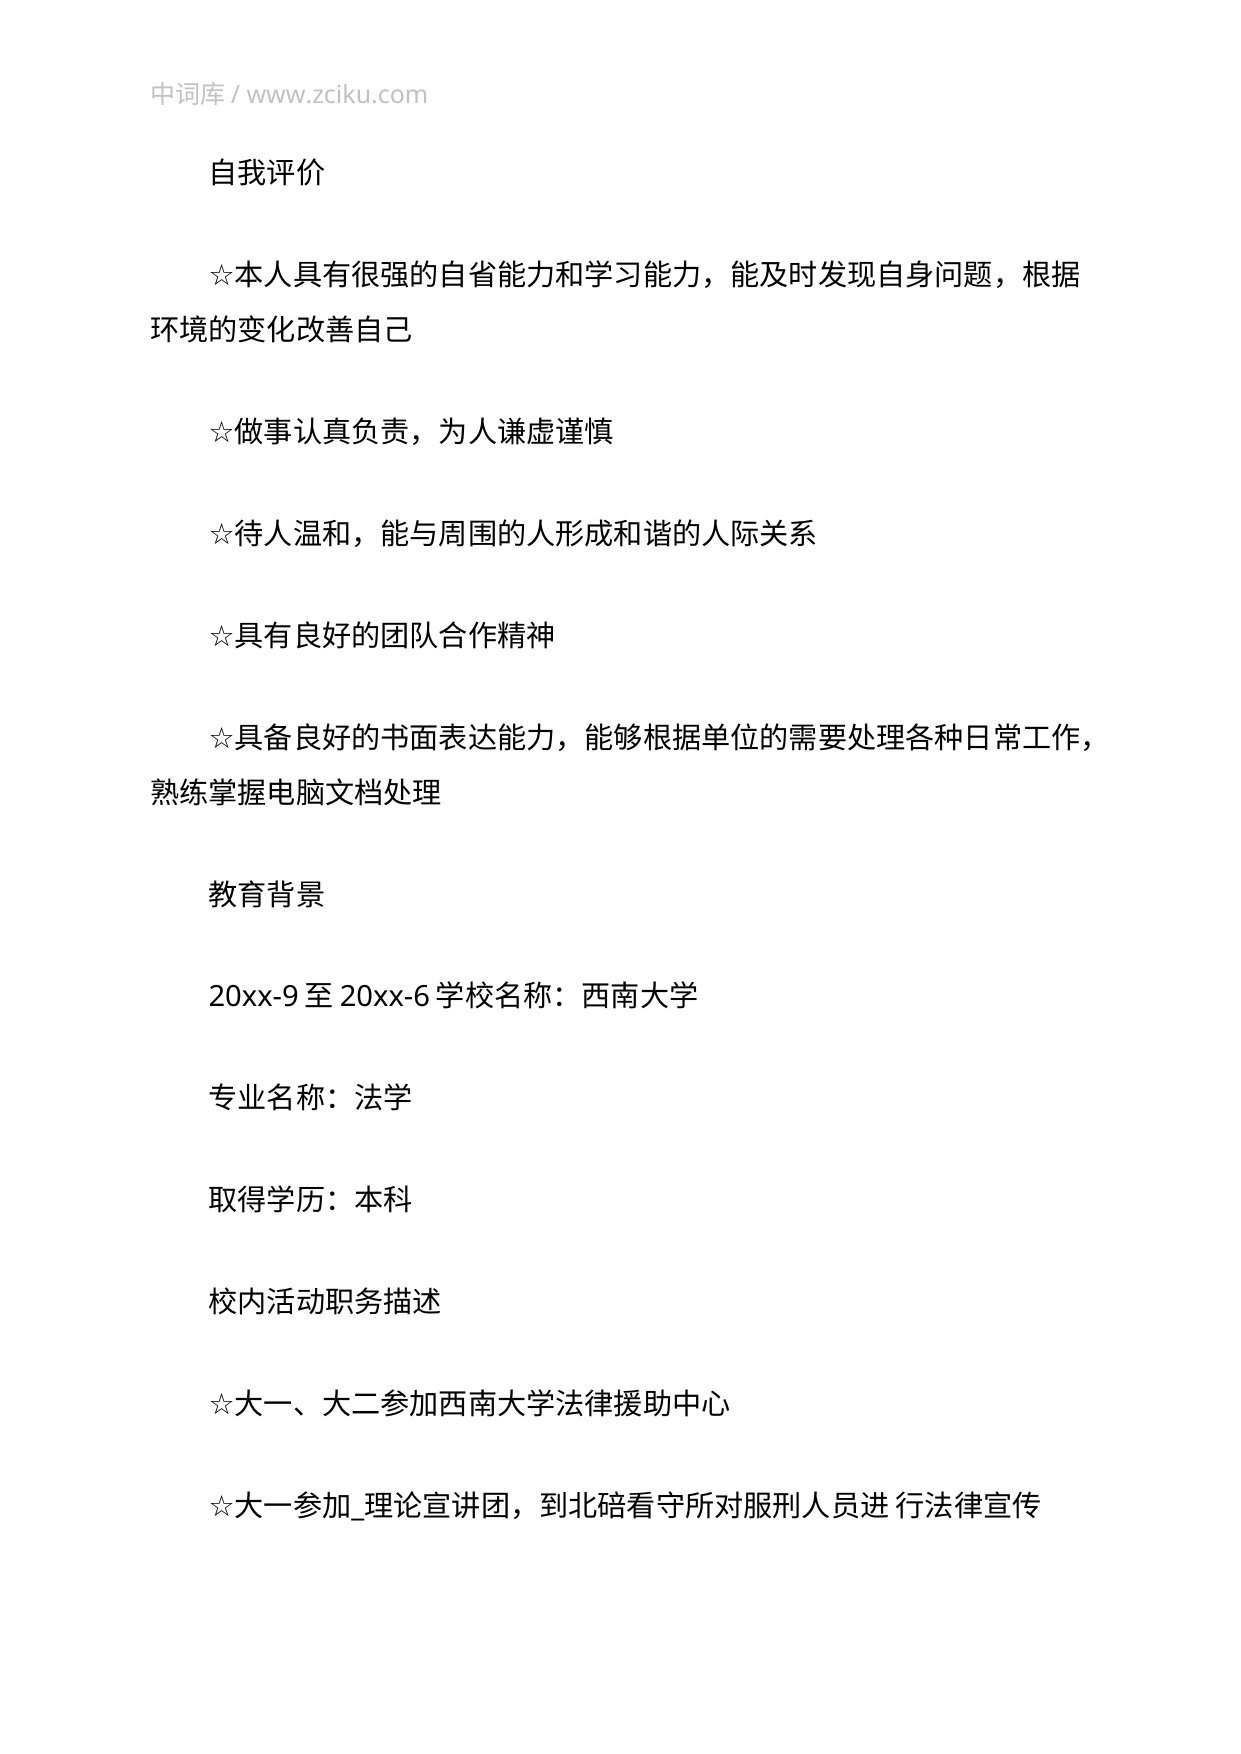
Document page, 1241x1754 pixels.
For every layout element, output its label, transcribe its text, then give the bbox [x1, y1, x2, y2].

text ☆大一参加_理论宣讲团，到北碚看守所对服刑人员进 行法律宣传 [150, 1482, 1090, 1525]
text 教育背景 [150, 871, 1090, 913]
text 校内活动职务描述 [150, 1278, 1090, 1321]
text ☆待人温和，能与周围的人形成和谐的人际关系 [150, 511, 1090, 553]
text ☆具有良好的团队合作精神 [150, 612, 1090, 655]
text ☆做事认真负责，为人谦虚谨慎 [150, 408, 1090, 451]
text 专业名称：法学 [150, 1075, 1090, 1117]
text 20xx-9至20xx-6学校名称：西南大学 [150, 973, 1090, 1015]
text 自我评价 [150, 150, 1090, 192]
text ☆具备良好的书面表达能力，能够根据单位的需要处理各种日常工作，熟练掌握电脑文档处理 [150, 714, 1090, 812]
text 取得学历：本科 [150, 1177, 1090, 1219]
text ☆本人具有很强的自省能力和学习能力，能及时发现自身问题，根据环境的变化改善自己 [150, 252, 1090, 349]
text ☆大一、大二参加西南大学法律援助中心 [150, 1380, 1090, 1423]
